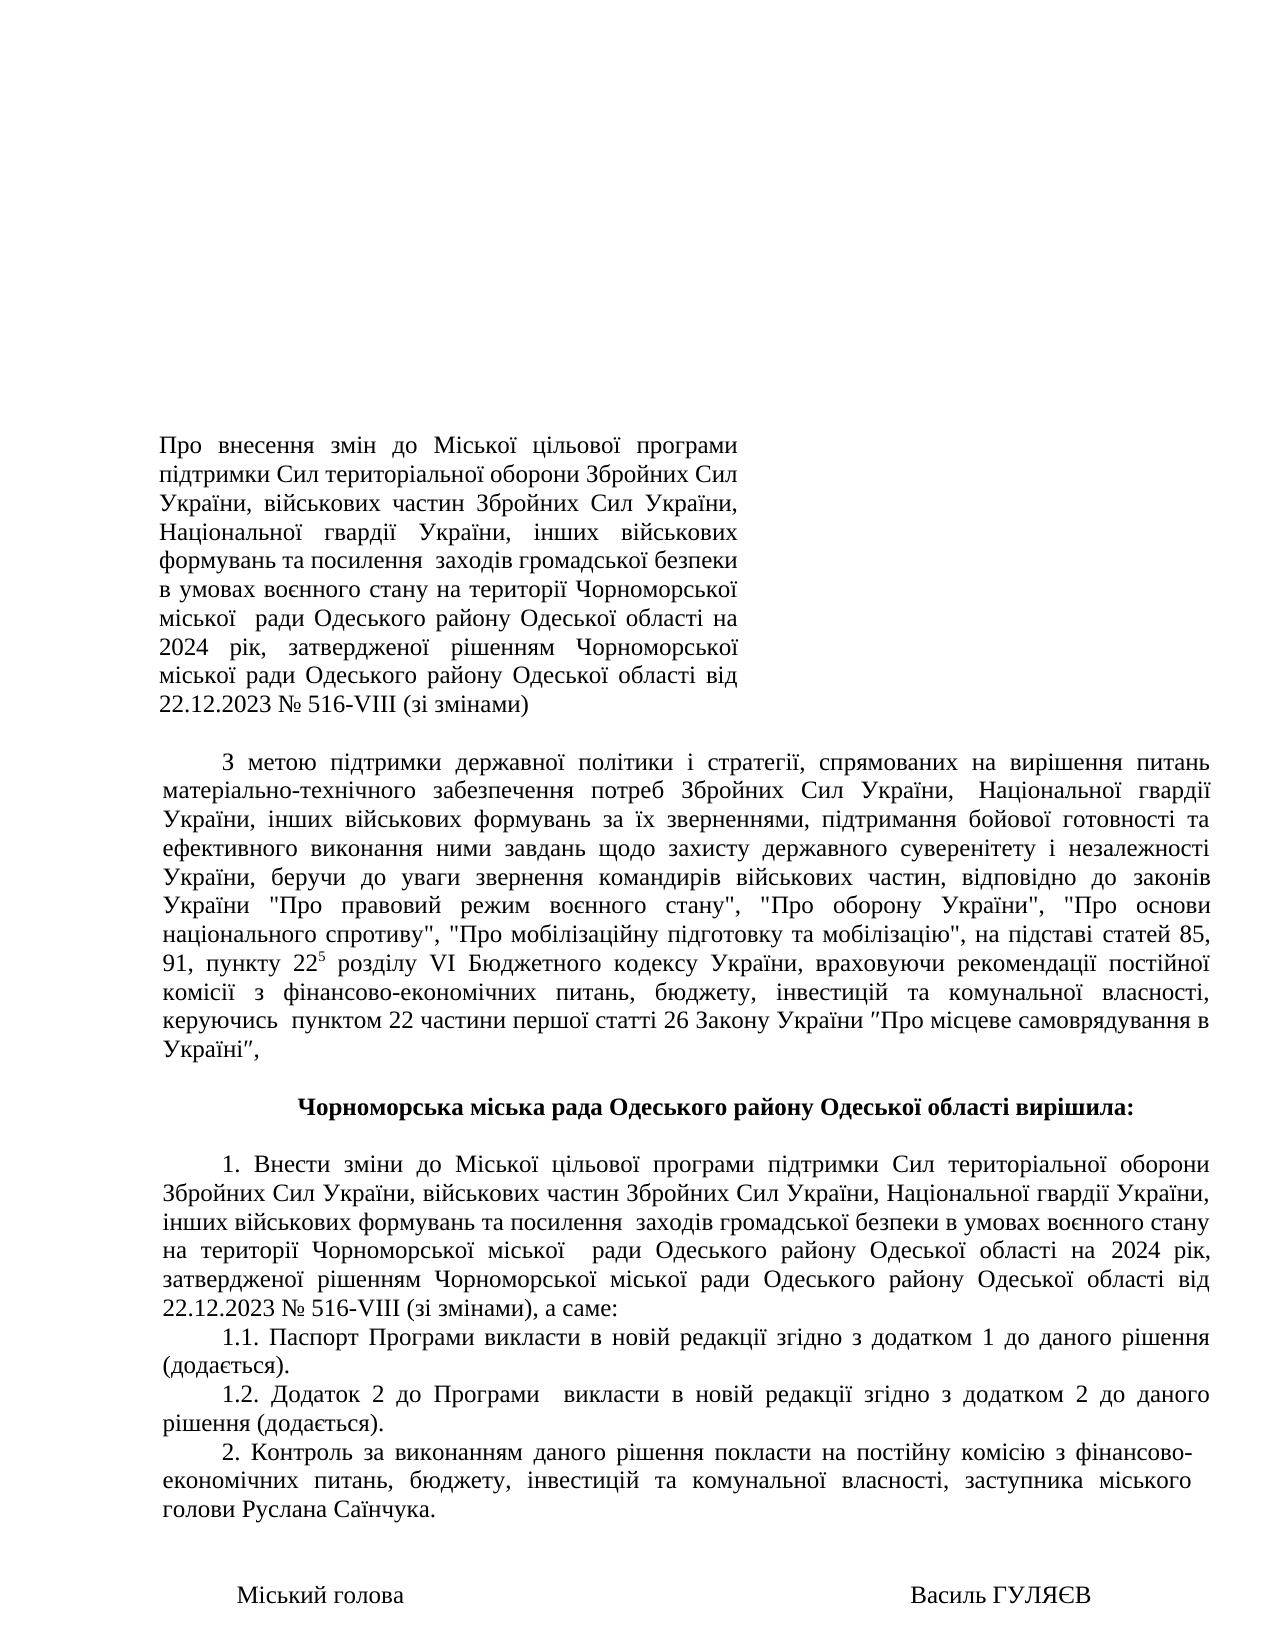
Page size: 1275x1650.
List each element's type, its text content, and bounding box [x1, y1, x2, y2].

list 2. Контроль за виконанням даного рішення покласти на постійну комісію з фінансово-економічних питань, бюджету, інвестицій та комунальної власності, заступника міського голови Руслана Саїнчука. [162, 1437, 1193, 1523]
text З метою підтримки державної політики і стратегії, спрямованих на вирішення питань матеріально-технічного забезпечення потреб Збройних Сил України, Національної гвардії України, інших військових формувань за їх зверненнями, підтримання бойової готовності та ефективного виконання ними завдань щодо захисту державного суверенітету і незалежності України, беручи до уваги звернення командирів військових частин, відповідно до законів України "Про правовий режим воєнного стану", "Про оборону України", "Про основи національного спротиву", "Про мобілізаційну підготовку та мобілізацію", на підставі статей 85, 91, пункту 225 розділу VI Бюджетного кодексу України, враховуючи рекомендації постійної комісії з фінансово-економічних питань, бюджету, інвестицій та комунальної власності, керуючись пунктом 22 частини першої статті 26 Закону України ″Про місцеве самоврядування в Україні″, [162, 747, 1211, 1063]
list 1.1. Паспорт Програми викласти в новій редакції згідно з додатком 1 до даного рішення (додається). [162, 1322, 1211, 1379]
text Міський голова Василь ГУЛЯЄВ [162, 1581, 1211, 1609]
table_header Про внесення змін до Міської цільової програми підтримки Сил територіальної оборони Збройних Сил України, військових частин Збройних Сил України, Національної гвардії України, інших військових формувань та посилення заходів громадської безпеки в умовах воєнного стану на території Чорноморської міської ради Одеського району Одеської області на 2024 рік, затвердженої рішенням Чорноморської міської ради Одеського району Одеської області від 22.12.2023 № 516-VIII (зі змінами) [148, 431, 753, 718]
list 1.2. Додаток 2 до Програми викласти в новій редакції згідно з додатком 2 до даного рішення (додається). [162, 1379, 1211, 1437]
text Чорноморська міська рада Одеського району Одеської області вирішила: [162, 1092, 1211, 1121]
list 1. Внести зміни до Міської цільової програми підтримки Сил територіальної оборони Збройних Сил України, військових частин Збройних Сил України, Національної гвардії України, інших військових формувань та посилення заходів громадської безпеки в умовах воєнного стану на території Чорноморської міської ради Одеського району Одеської області на 2024 рік, затвердженої рішенням Чорноморської міської ради Одеського району Одеської області від 22.12.2023 № 516-VIII (зі змінами), а саме: [162, 1149, 1211, 1322]
